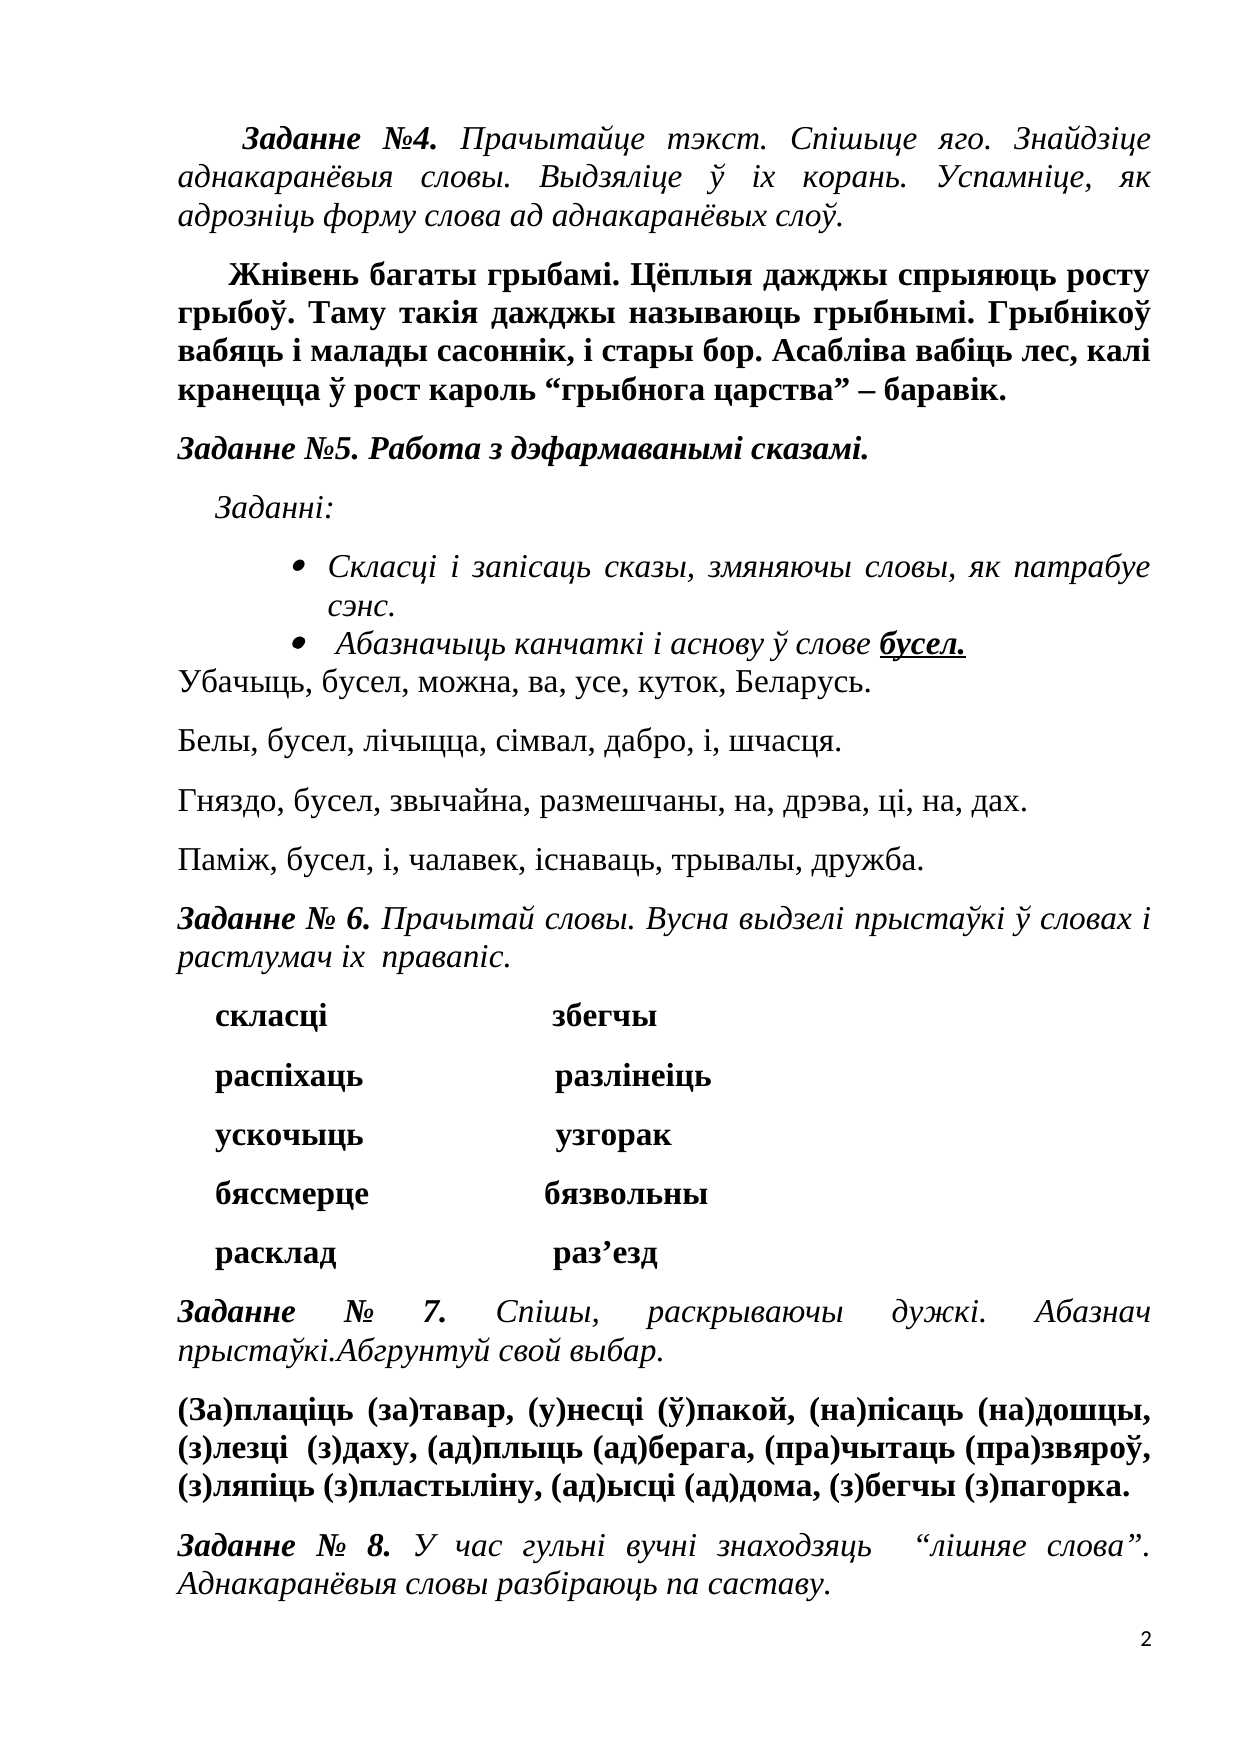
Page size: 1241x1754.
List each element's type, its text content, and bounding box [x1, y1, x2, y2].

text распіхаць разлінеіць [215, 1055, 1152, 1093]
list Абазначыць канчаткі і аснову ў слове бусел. [290, 623, 1152, 661]
text Заданне №5. Работа з дэфармаванымі сказамі. [177, 428, 1152, 466]
text скласці збегчы [215, 996, 1152, 1034]
list Скласці і запісаць сказы, змяняючы словы, як патрабуе сэнс. [290, 546, 1152, 623]
text Паміж, бусел, і, чалавек, існаваць, трывалы, дружба. [177, 839, 1152, 877]
text Заданне № 6. Прачытай словы. Вусна выдзелі прыстаўкі ў словах і растлумач іх правапіс. [177, 898, 1152, 975]
text Заданне №4. Прачытайце тэкст. Спішыце яго. Знайдзіце аднакаранёвыя словы. Выдзяліце ў іх корань. Успамніце, як адрозніць форму слова ад аднакаранёвых слоў. [177, 118, 1152, 233]
text Гняздо, бусел, звычайна, размешчаны, на, дрэва, ці, на, дах. [177, 780, 1152, 818]
text Белы, бусел, лічыцца, сімвал, дабро, і, шчасця. [177, 721, 1152, 759]
text Заданне № 7. Спішы, раскрываючы дужкі. Абазнач прыстаўкі.Абгрунтуй свой выбар. [177, 1291, 1152, 1368]
text Заданні: [215, 487, 1152, 526]
text Убачыць, бусел, можна, ва, усе, куток, Беларусь. [177, 661, 1152, 700]
text Заданне № 8. У час гульні вучні знаходзяць “лішняе слова”. Аднакаранёвыя словы разбіраюць па саставу. [177, 1525, 1152, 1601]
text (За)плаціць (за)тавар, (у)несці (ў)пакой, (на)пісаць (на)дошцы, (з)лезці (з)даху, (ад)плыць (ад)берага, (пра)чытаць (пра)звяроў, (з)ляпіць (з)пластыліну, (ад)ысці (ад)дома, (з)бегчы (з)пагорка. [177, 1389, 1152, 1504]
text ускочыць узгорак [215, 1114, 1152, 1152]
text Жнівень багаты грыбамі. Цёплыя дажджы спрыяюць росту грыбоў. Таму такія дажджы называюць грыбнымі. Грыбнікоў вабяць і малады сасоннік, і стары бор. Асабліва вабіць лес, калі кранецца ў рост кароль “грыбнога царства” – баравік. [177, 254, 1152, 407]
text расклад раз’езд [215, 1232, 1152, 1271]
text бяссмерце бязвольны [215, 1173, 1152, 1211]
